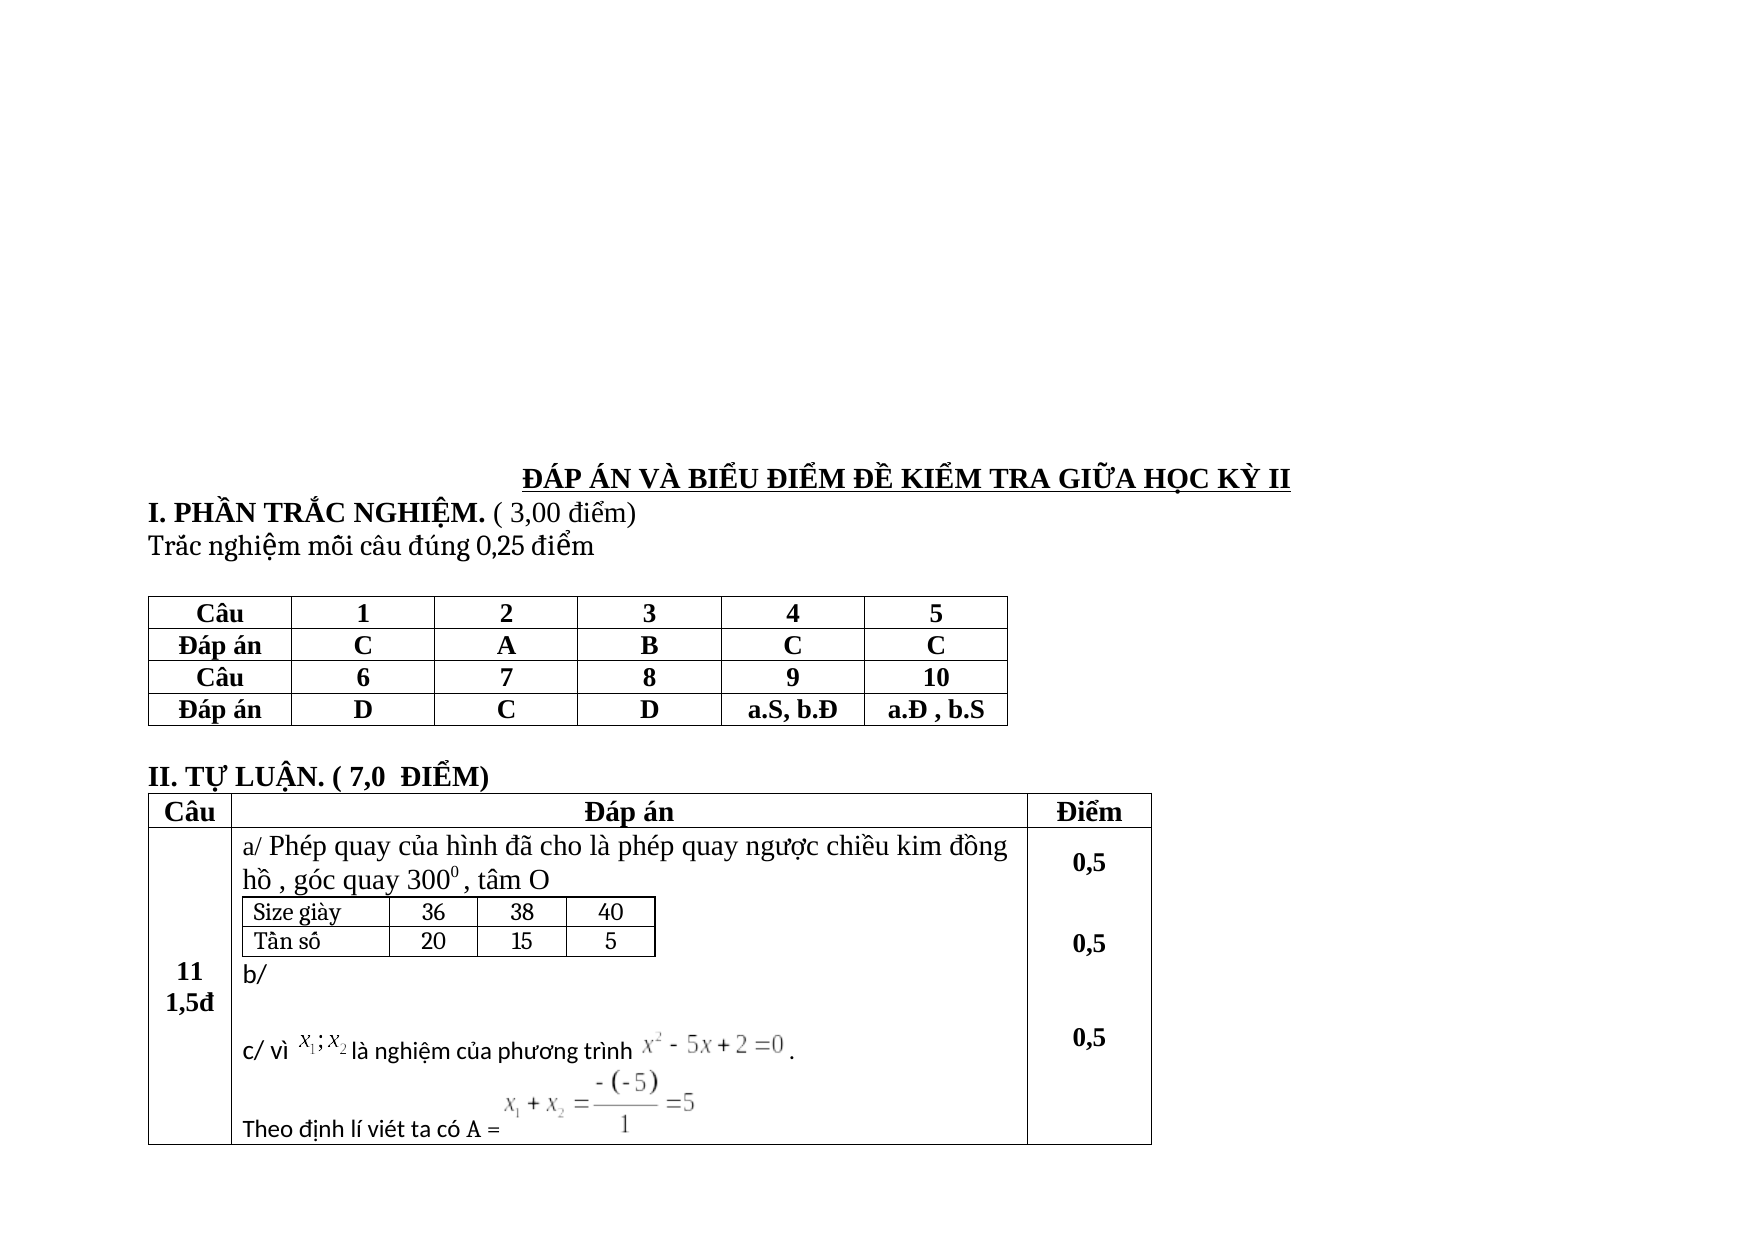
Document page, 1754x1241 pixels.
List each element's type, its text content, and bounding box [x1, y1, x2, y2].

table_header 5 [865, 597, 1007, 628]
table_cell 9 [722, 661, 864, 692]
table_cell 11 1,5đ [149, 828, 231, 1144]
table_header Câu [149, 794, 231, 827]
table_cell C [722, 629, 864, 660]
table_header Câu [149, 597, 291, 628]
text ĐÁP ÁN VÀ BIỂU ĐIỂM ĐỀ KIỂM TRA GIỮA HỌC KỲ II [148, 462, 1665, 495]
table_cell D [292, 694, 434, 724]
table_header Điểm [1028, 794, 1151, 827]
table_cell C [435, 694, 577, 724]
table_cell Đáp án [149, 629, 291, 660]
table_header Đáp án [232, 794, 1027, 827]
table_header 4 [722, 597, 864, 628]
text Trắc nghiệm mỗi câu đúng 0,25 điểm [148, 529, 1665, 562]
table_cell A [435, 629, 577, 660]
table_cell a/ Phép quay của hình đã cho là phép quay ngược chiều kim đồng hồ , góc quay 3000 , tâm O [232, 828, 1027, 895]
table_header 3 [578, 597, 721, 628]
table_cell b/ c/ vì là nghiệm của phương trình . Theo định lí viét ta có A = [232, 895, 1027, 1144]
table_header 2 [435, 597, 577, 628]
table_cell 0,5 0,5 [1028, 895, 1151, 1144]
table_cell D [578, 694, 721, 724]
table_cell a.Đ , b.S [865, 694, 1007, 724]
table_cell 7 [435, 661, 577, 692]
table_cell Câu [149, 661, 291, 692]
text I. PHẦN TRẮC NGHIỆM. ( 3,00 điểm) [148, 495, 1665, 529]
table_cell B [578, 629, 721, 660]
table_cell 6 [292, 661, 434, 692]
table_cell 8 [578, 661, 721, 692]
text II. TỰ LUẬN. ( 7,0 ĐIỂM) [148, 759, 1665, 793]
table_cell C [865, 629, 1007, 660]
table_cell C [292, 629, 434, 660]
table_cell 10 [865, 661, 1007, 692]
table_cell a.S, b.Đ [722, 694, 864, 724]
table_cell Đáp án [149, 694, 291, 724]
table_cell 0,5 [1028, 828, 1151, 895]
table_header 1 [292, 597, 434, 628]
